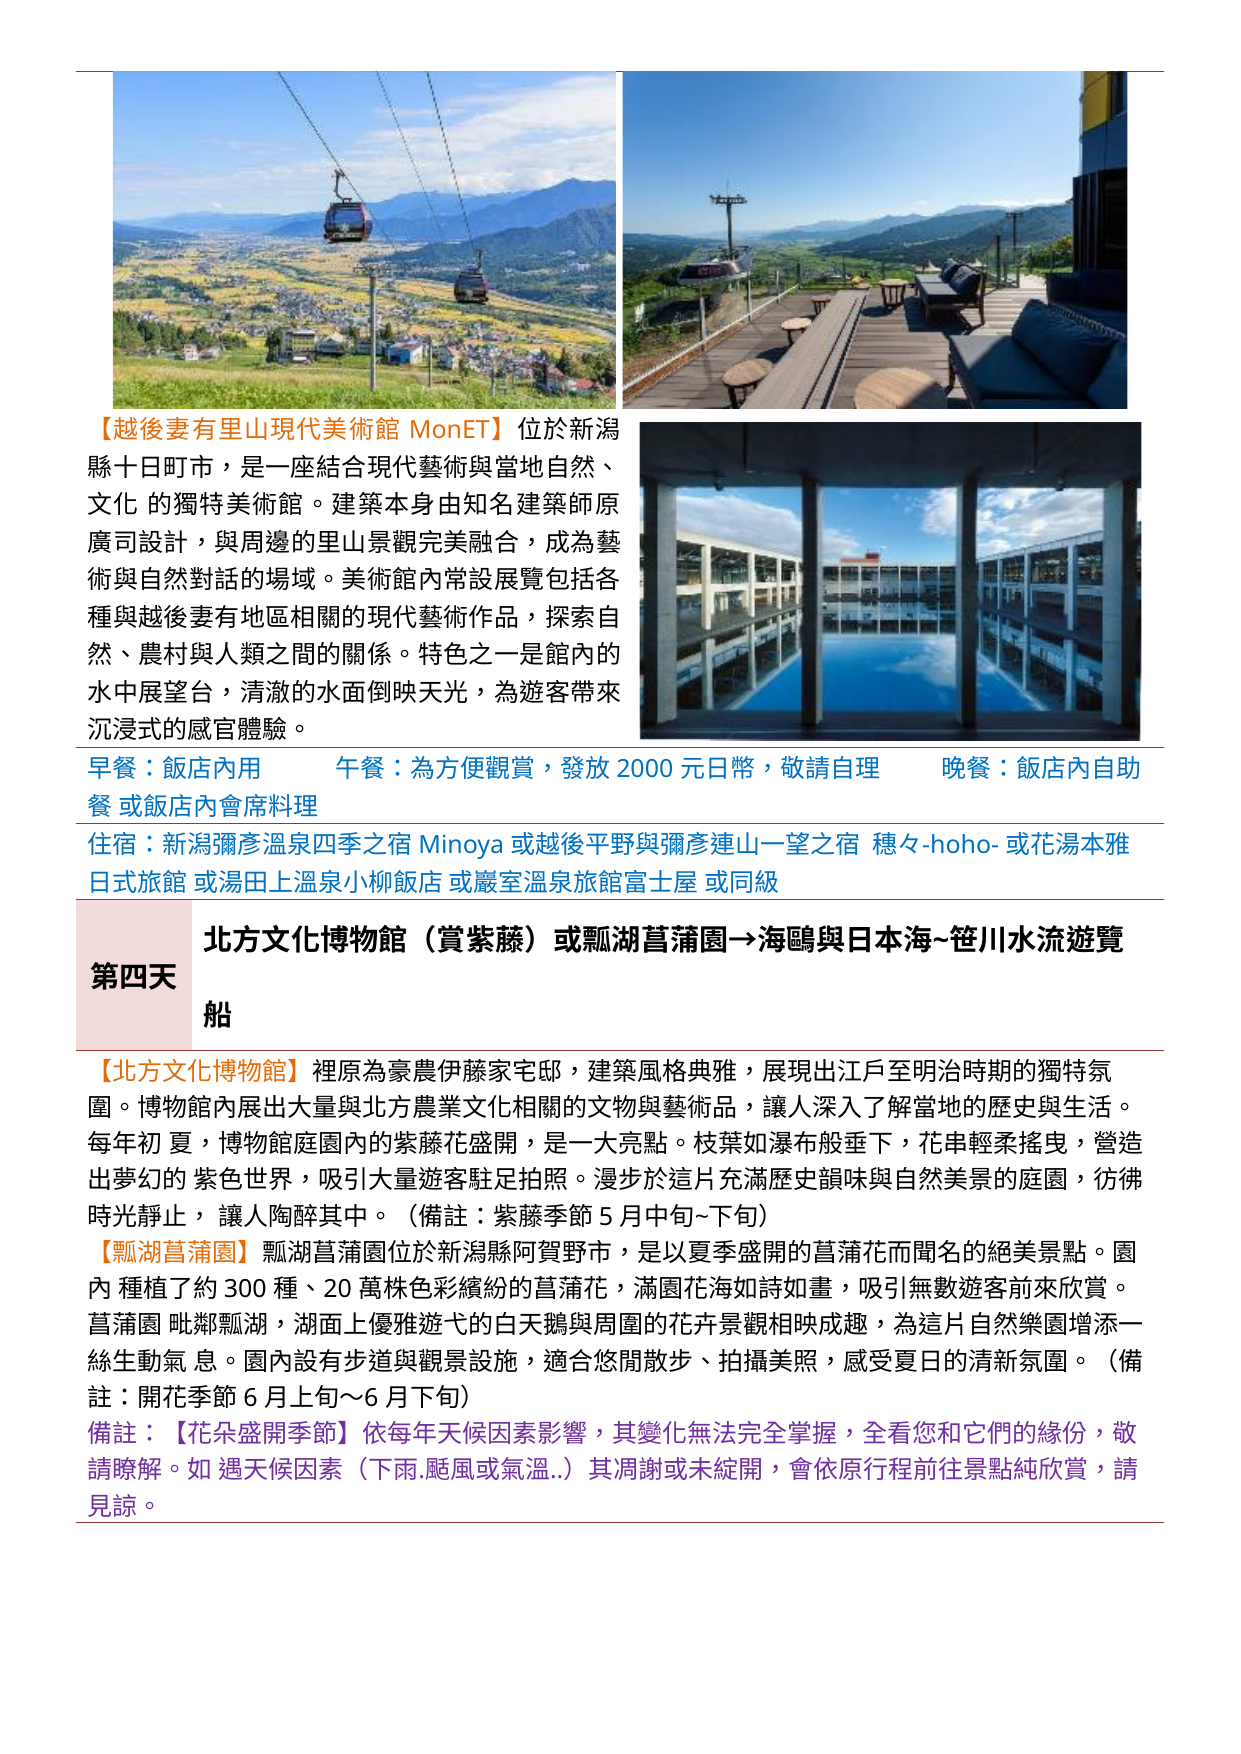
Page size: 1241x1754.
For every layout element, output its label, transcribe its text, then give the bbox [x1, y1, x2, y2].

picture [639, 422, 1142, 741]
table_cell 第四天 [76, 900, 192, 1050]
table_cell 住宿：新潟彌彥溫泉四季之宿 Minoya 或越後平野與彌彥連山一望之宿 穗々-hoho- 或花湯本雅日式旅館 或湯田上溫泉小柳飯店 或巖室溫泉旅館富士屋 或同級 [76, 824, 1164, 899]
picture [622, 71, 1128, 409]
table_cell 北方文化博物館（賞紫藤）或瓢湖菖蒲園→海鷗與日本海~笹川水流遊覽船 [192, 900, 1164, 1050]
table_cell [76, 1051, 1164, 1522]
table_cell 早餐：飯店內用 午餐：為方便觀賞，發放 2000 元日幣，敬請自理 晚餐：飯店內自助餐 或飯店內會席料理 [76, 748, 1164, 823]
picture [112, 71, 616, 409]
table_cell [76, 72, 1164, 747]
